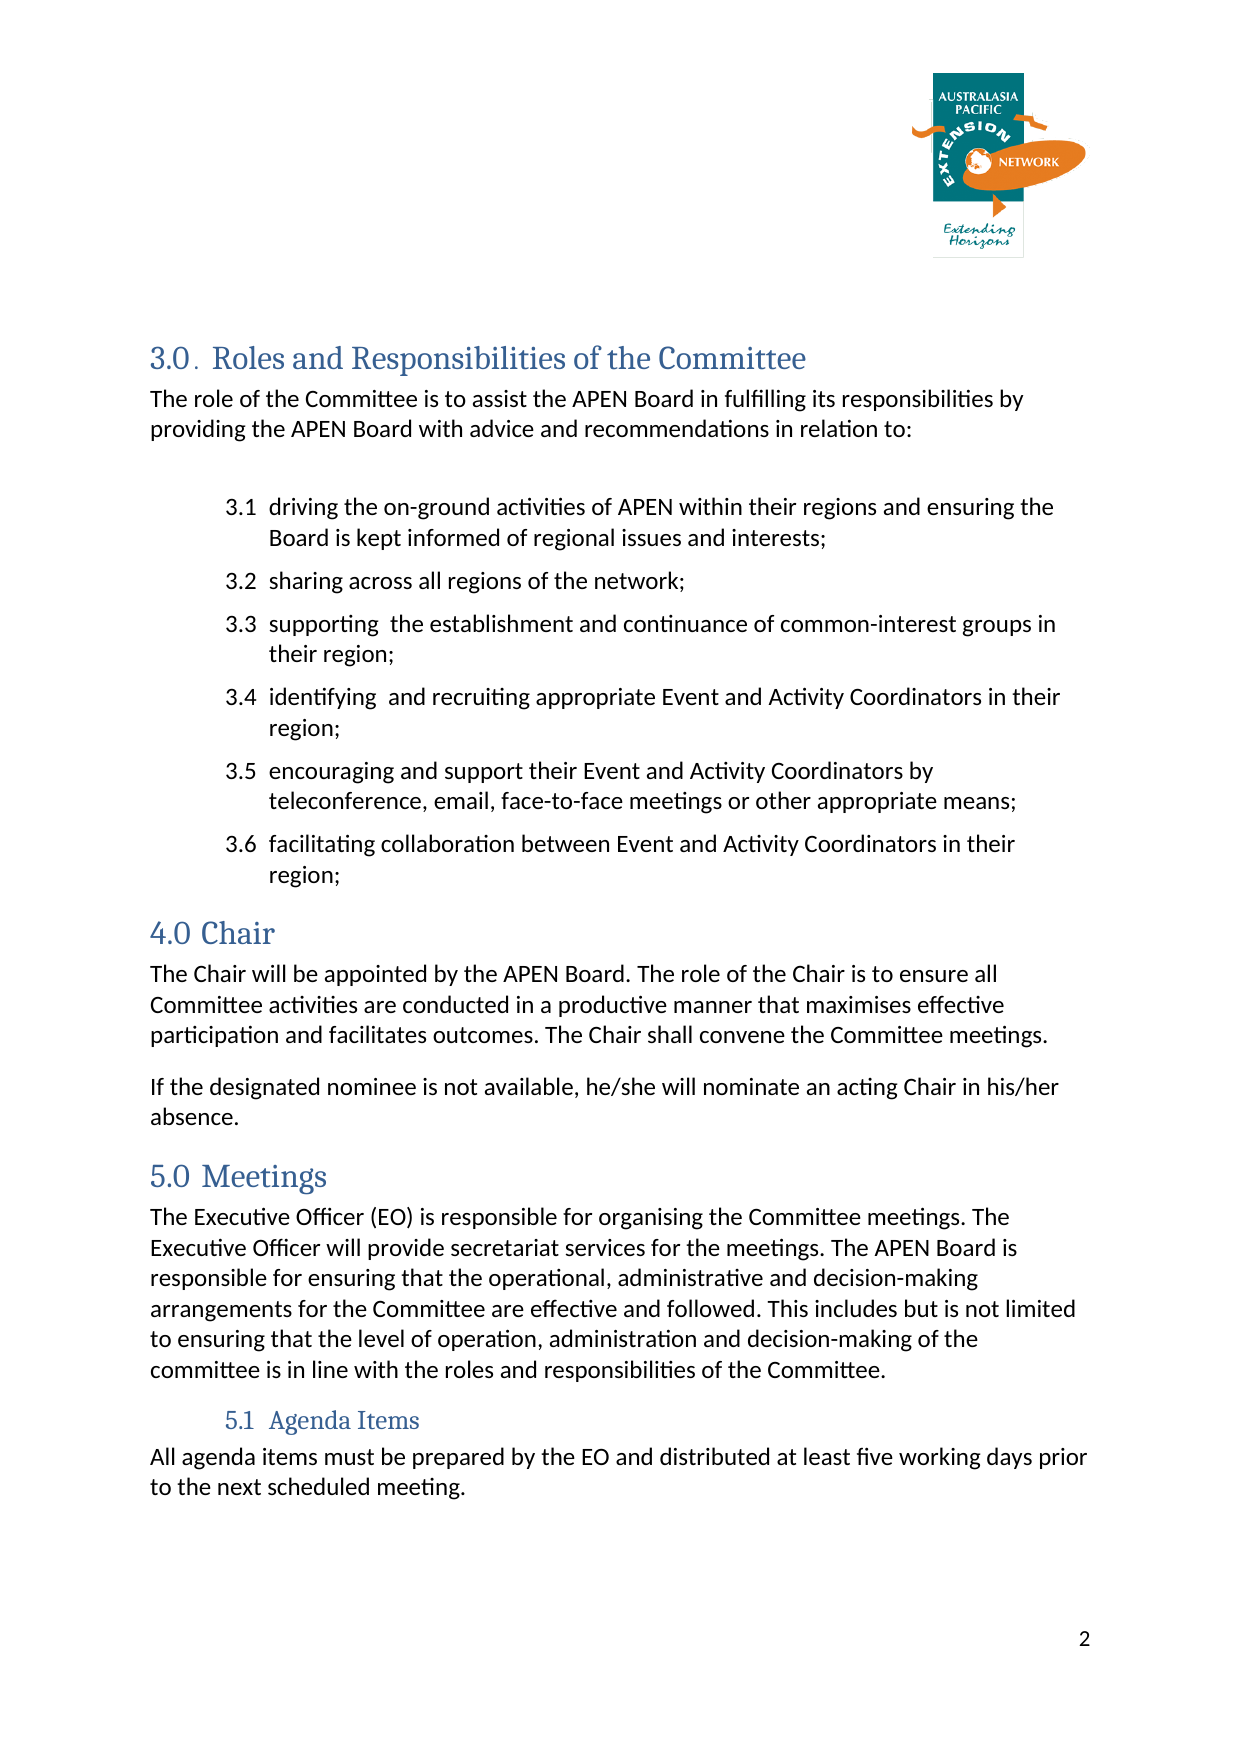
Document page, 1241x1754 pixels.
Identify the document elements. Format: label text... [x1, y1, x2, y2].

subtitle Meetings [150, 1157, 1090, 1195]
list facilitating collaboration between Event and Activity Coordinators in their region; [225, 828, 1090, 889]
subtitle . Roles and Responsibilities of the Committee [150, 339, 1090, 377]
list supporting the establishment and continuance of common-interest groups in their region; [225, 608, 1090, 669]
picture [911, 73, 1091, 258]
list sharing across all regions of the network; [225, 565, 1090, 595]
text If the designated nominee is not available, he/she will nominate an acting Chair in his/her absence. [150, 1071, 1090, 1132]
text The Executive Officer (EO) is responsible for organising the Committee meetings. The Executive Officer will provide secretariat services for the meetings. The APEN Board is responsible for ensuring that the operational, administrative and decision-making arrangements for the Committee are effective and followed. This includes but is not limited to ensuring that the level of operation, administration and decision-making of the committee is in line with the roles and responsibilities of the Committee. [150, 1201, 1090, 1384]
text The Chair will be appointed by the APEN Board. The role of the Chair is to ensure all Committee activities are conducted in a productive manner that maximises effective participation and facilitates outcomes. The Chair shall convene the Committee meetings. [150, 959, 1090, 1050]
subtitle Agenda Items [225, 1405, 1090, 1436]
subtitle Chair [150, 914, 1090, 953]
list identifying and recruiting appropriate Event and Activity Coordinators in their region; [225, 681, 1090, 742]
list encouraging and support their Event and Activity Coordinators by teleconference, email, face-to-face meetings or other appropriate means; [225, 755, 1090, 816]
list driving the on-ground activities of APEN within their regions and ensuring the Board is kept informed of regional issues and interests; [225, 491, 1090, 552]
text The role of the Committee is to assist the APEN Board in fulfilling its responsibilities by providing the APEN Board with advice and recommendations in relation to: [150, 383, 1090, 444]
text All agenda items must be prepared by the EO and distributed at least five working days prior to the next scheduled meeting. [150, 1441, 1090, 1502]
